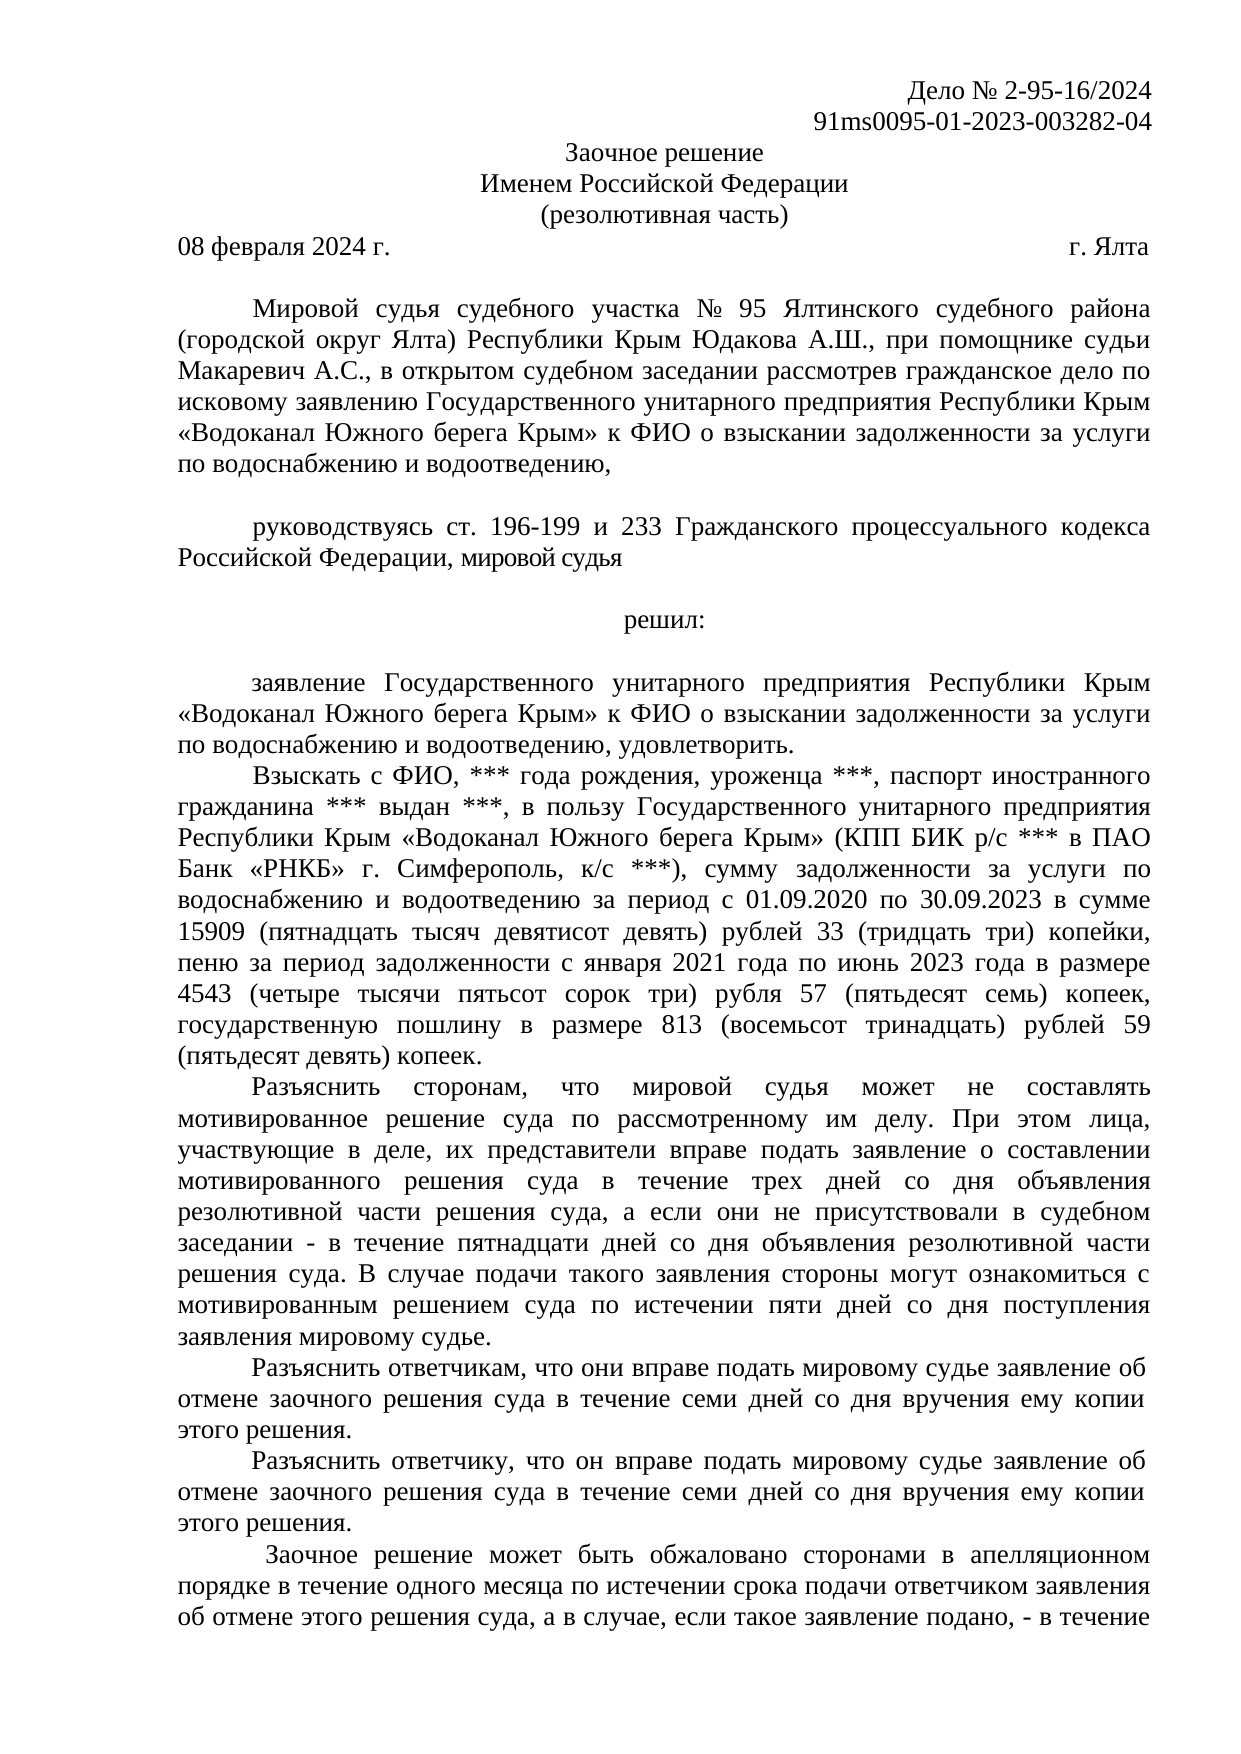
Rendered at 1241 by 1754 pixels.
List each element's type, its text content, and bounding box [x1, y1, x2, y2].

text Мировой судья судебного участка № 95 Ялтинского судебного района (городской округ Ялта) Республики Крым Юдакова А.Ш., при помощнике судьи Макаревич А.С., в открытом судебном заседании рассмотрев гражданское дело по исковому заявлению Государственного унитарного предприятия Республики Крым «Водоканал Южного берега Крым» к ФИО о взыскании задолженности за услуги по водоснабжению и водоотведению, [177, 292, 1152, 479]
text Дело № 2-95-16/2024 [177, 74, 1152, 105]
text решил: [177, 603, 1152, 634]
text руководствуясь ст. 196-199 и 233 Гражданского процессуального кодекса Российской Федерации, мировой судья [177, 510, 1152, 572]
text 08 февраля 2024 г. г. Ялта [177, 229, 1152, 261]
text Разъяснить ответчикам, что они вправе подать мировому судье заявление об отмене заочного решения суда в течение семи дней со дня вручения ему копии этого решения. [177, 1351, 1147, 1444]
text 91ms0095-01-2023-003282-04 [177, 105, 1152, 136]
text Заочное решение [177, 136, 1152, 167]
text (резолютивная часть) [177, 198, 1152, 229]
text Взыскать с ФИО, *** года рождения, уроженца ***, паспорт иностранного гражданина *** выдан ***, в пользу Государственного унитарного предприятия Республики Крым «Водоканал Южного берега Крым» (КПП БИК р/с *** в ПАО Банк «РНКБ» г. Симферополь, к/с ***), сумму задолженности за услуги по водоснабжению и водоотведению за период с 01.09.2020 по 30.09.2023 в сумме 15909 (пятнадцать тысяч девятисот девять) рублей 33 (тридцать три) копейки, пеню за период задолженности с января 2021 года по июнь 2023 года в размере 4543 (четыре тысячи пятьсот сорок три) рубля 57 (пятьдесят семь) копеек, государственную пошлину в размере 813 (восемьсот тринадцать) рублей 59 (пятьдесят девять) копеек. [177, 759, 1152, 1071]
text Разъяснить ответчику, что он вправе подать мировому судье заявление об отмене заочного решения суда в течение семи дней со дня вручения ему копии этого решения. [177, 1444, 1147, 1538]
text заявление Государственного унитарного предприятия Республики Крым «Водоканал Южного берега Крым» к ФИО о взыскании задолженности за услуги по водоснабжению и водоотведению, удовлетворить. [177, 666, 1152, 759]
text Разъяснить сторонам, что мировой судья может не составлять мотивированное решение суда по рассмотренному им делу. При этом лица, участвующие в деле, их представители вправе подать заявление о составлении мотивированного решения суда в течение трех дней со дня объявления резолютивной части решения суда, а если они не присутствовали в судебном заседании - в течение пятнадцати дней со дня объявления резолютивной части решения суда. В случае подачи такого заявления стороны могут ознакомиться с мотивированным решением суда по истечении пяти дней со дня поступления заявления мировому судье. [177, 1071, 1152, 1351]
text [177, 1538, 1152, 1631]
text Именем Российской Федерации [177, 167, 1152, 198]
